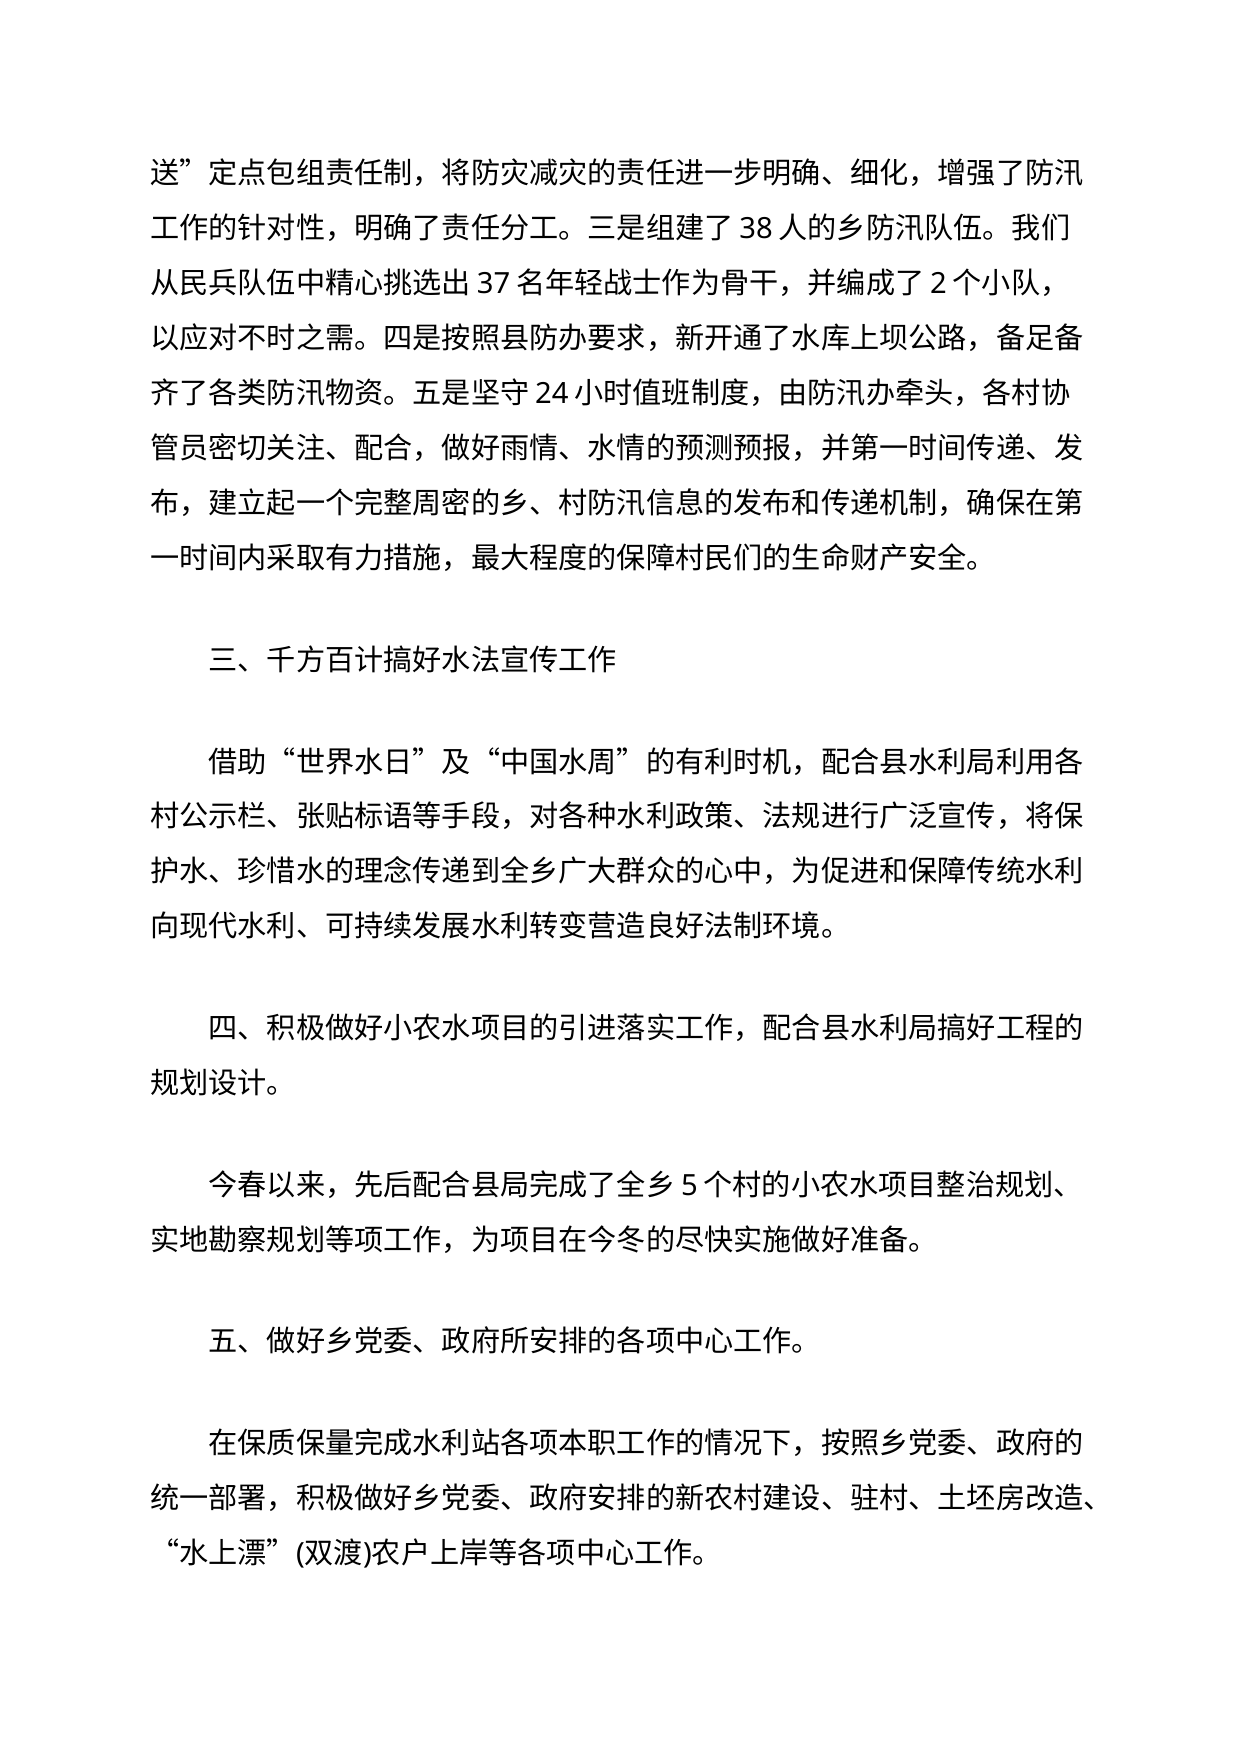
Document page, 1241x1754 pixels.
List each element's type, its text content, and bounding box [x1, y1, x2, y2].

text 借助“世界水日”及“中国水周”的有利时机，配合县水利局利用各村公示栏、张贴标语等手段，对各种水利政策、法规进行广泛宣传，将保护水、珍惜水的理念传递到全乡广大群众的心中，为促进和保障传统水利向现代水利、可持续发展水利转变营造良好法制环境。 [150, 738, 1090, 945]
text 五、做好乡党委、政府所安排的各项中心工作。 [150, 1318, 1090, 1360]
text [150, 150, 1090, 577]
text 今春以来，先后配合县局完成了全乡5个村的小农水项目整治规划、实地勘察规划等项工作，为项目在今冬的尽快实施做好准备。 [150, 1161, 1090, 1258]
text 在保质保量完成水利站各项本职工作的情况下，按照乡党委、政府的统一部署，积极做好乡党委、政府安排的新农村建设、驻村、土坯房改造、“水上漂”(双渡)农户上岸等各项中心工作。 [150, 1420, 1090, 1572]
text 四、积极做好小农水项目的引进落实工作，配合县水利局搞好工程的规划设计。 [150, 1004, 1090, 1102]
text 三、千方百计搞好水法宣传工作 [150, 636, 1090, 679]
